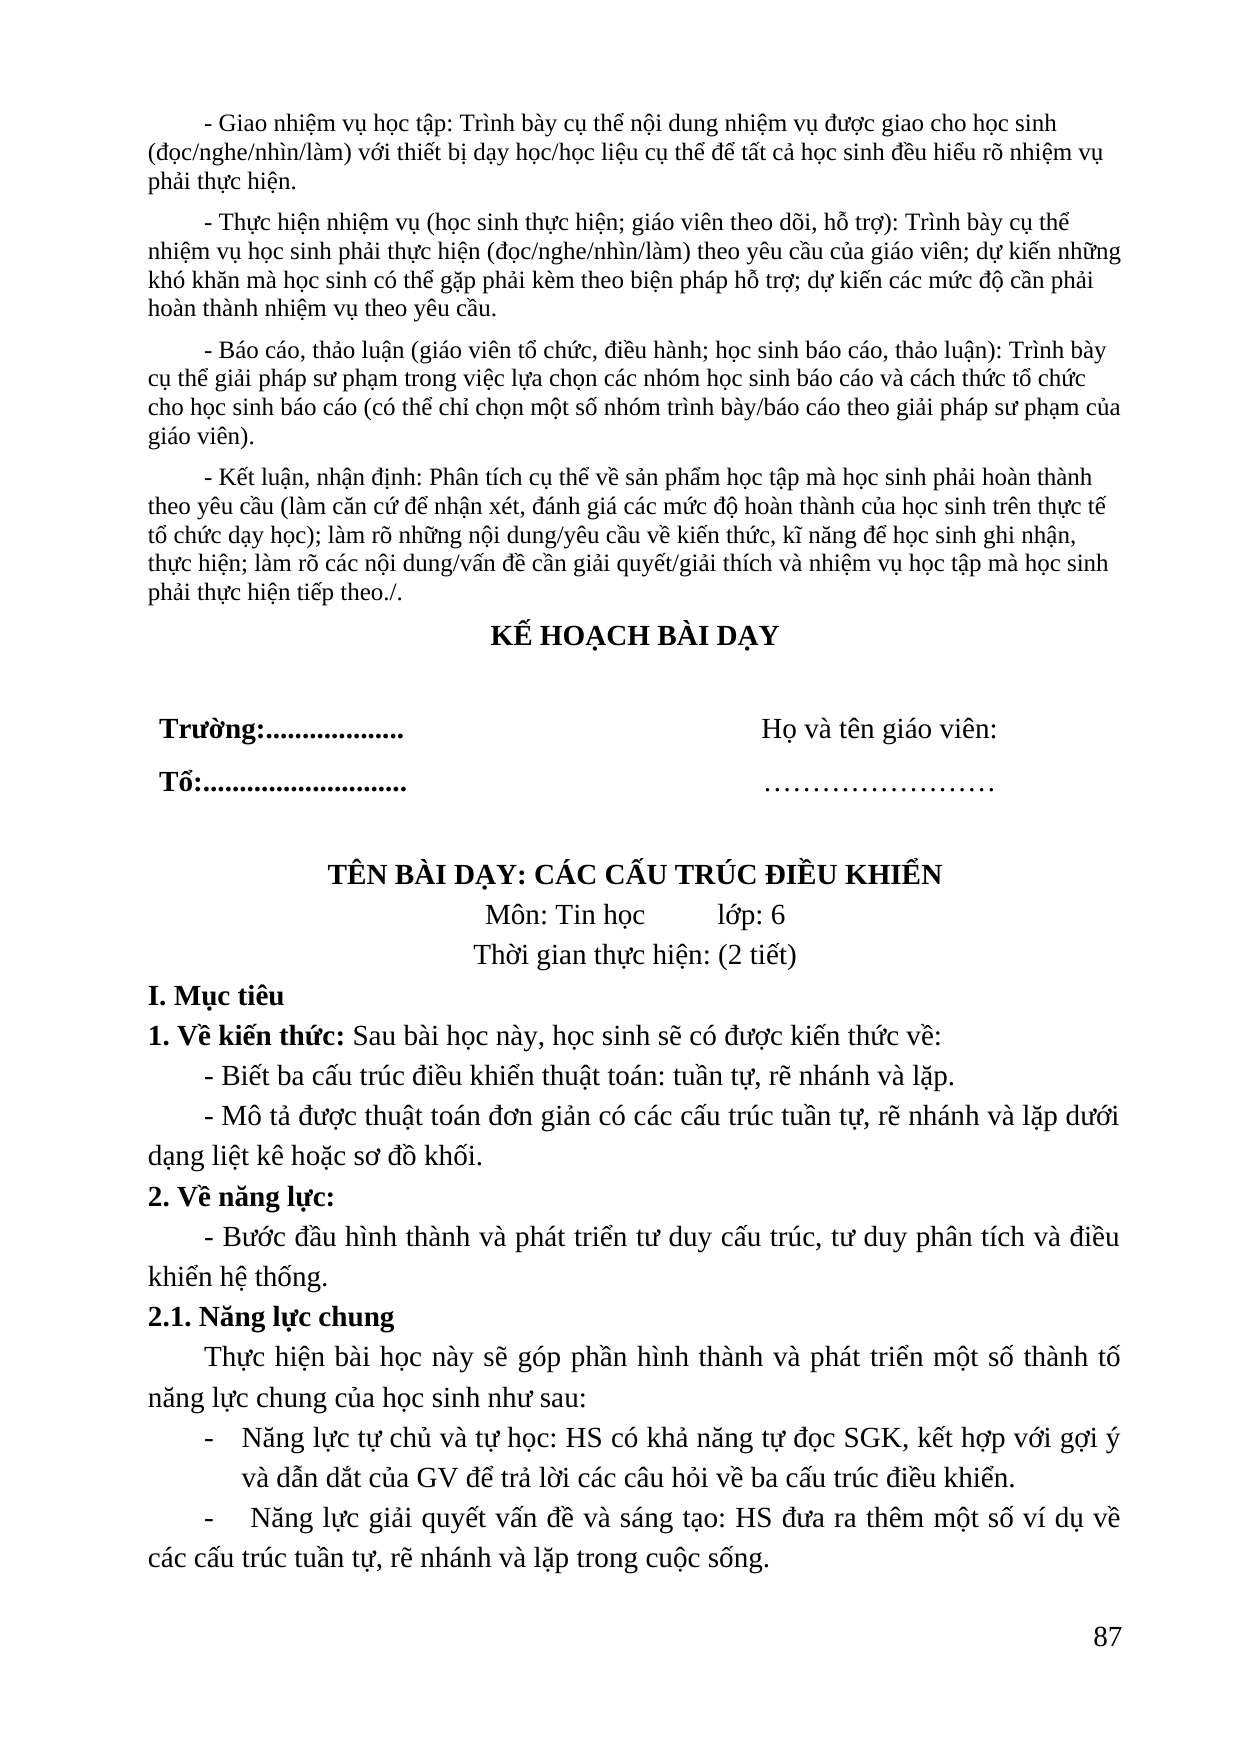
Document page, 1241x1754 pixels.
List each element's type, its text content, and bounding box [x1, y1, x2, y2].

text - Năng lực giải quyết vấn đề và sáng tạo: HS đưa ra thêm một số ví dụ về các cấu trúc tuần tự, rẽ nhánh và lặp trong cuộc sống. [148, 1500, 1122, 1574]
text - Mô tả được thuật toán đơn giản có các cấu trúc tuần tự, rẽ nhánh và lặp dưới dạng liệt kê hoặc sơ đồ khối. [148, 1098, 1122, 1172]
text 1. Về kiến thức: Sau bài học này, học sinh sẽ có được kiến thức về: [148, 1018, 1122, 1051]
text Môn: Tin học lớp: 6 [148, 897, 1122, 931]
text TÊN BÀI DẠY: CÁC CẤU TRÚC ĐIỀU KHIỂN [148, 857, 1122, 891]
text - Thực hiện nhiệm vụ (học sinh thực hiện; giáo viên theo dõi, hỗ trợ): Trình bày cụ thể nhiệm vụ học sinh phải thực hiện (đọc/nghe/nhìn/làm) theo yêu cầu của giáo viên; dự kiến những khó khăn mà học sinh có thể gặp phải kèm theo biện pháp hỗ trợ; dự kiến các mức độ cần phải hoàn thành nhiệm vụ theo yêu cầu. [148, 207, 1122, 322]
table_header Họ và tên giáo viên: …………………… [639, 699, 1120, 817]
text - Giao nhiệm vụ học tập: Trình bày cụ thể nội dung nhiệm vụ được giao cho học sinh (đọc/nghe/nhìn/làm) với thiết bị dạy học/học liệu cụ thể để tất cả học sinh đều hiểu rõ nhiệm vụ phải thực hiện. [148, 108, 1122, 195]
list Năng lực tự chủ và tự học: HS có khả năng tự đọc SGK, kết hợp với gợi ý và dẫn dắt của GV để trả lời các câu hỏi về ba cấu trúc điều khiển. [204, 1420, 1122, 1494]
text 2. Về năng lực: [148, 1179, 1122, 1212]
text Thực hiện bài học này sẽ góp phần hình thành và phát triển một số thành tố năng lực chung của học sinh như sau: [148, 1339, 1122, 1413]
text I. Mục tiêu [148, 978, 1122, 1011]
table_header Trường:................... Tổ:............................ [148, 699, 639, 817]
text 2.1. Năng lực chung [148, 1299, 1122, 1333]
text - Kết luận, nhận định: Phân tích cụ thể về sản phẩm học tập mà học sinh phải hoàn thành theo yêu cầu (làm căn cứ để nhận xét, đánh giá các mức độ hoàn thành của học sinh trên thực tế tổ chức dạy học); làm rõ những nội dung/yêu cầu về kiến thức, kĩ năng để học sinh ghi nhận, thực hiện; làm rõ các nội dung/vấn đề cần giải quyết/giải thích và nhiệm vụ học tập mà học sinh phải thực hiện tiếp theo./. [148, 462, 1122, 606]
text Thời gian thực hiện: (2 tiết) [148, 937, 1122, 971]
text - Bước đầu hình thành và phát triển tư duy cấu trúc, tư duy phân tích và điều khiển hệ thống. [148, 1219, 1122, 1293]
text - Biết ba cấu trúc điều khiển thuật toán: tuần tự, rẽ nhánh và lặp. [148, 1058, 1122, 1092]
text - Báo cáo, thảo luận (giáo viên tổ chức, điều hành; học sinh báo cáo, thảo luận): Trình bày cụ thể giải pháp sư phạm trong việc lựa chọn các nhóm học sinh báo cáo và cách thức tổ chức cho học sinh báo cáo (có thể chỉ chọn một số nhóm trình bày/báo cáo theo giải pháp sư phạm của giáo viên). [148, 335, 1122, 450]
text KẾ HOẠCH BÀI DẠY [148, 618, 1122, 652]
